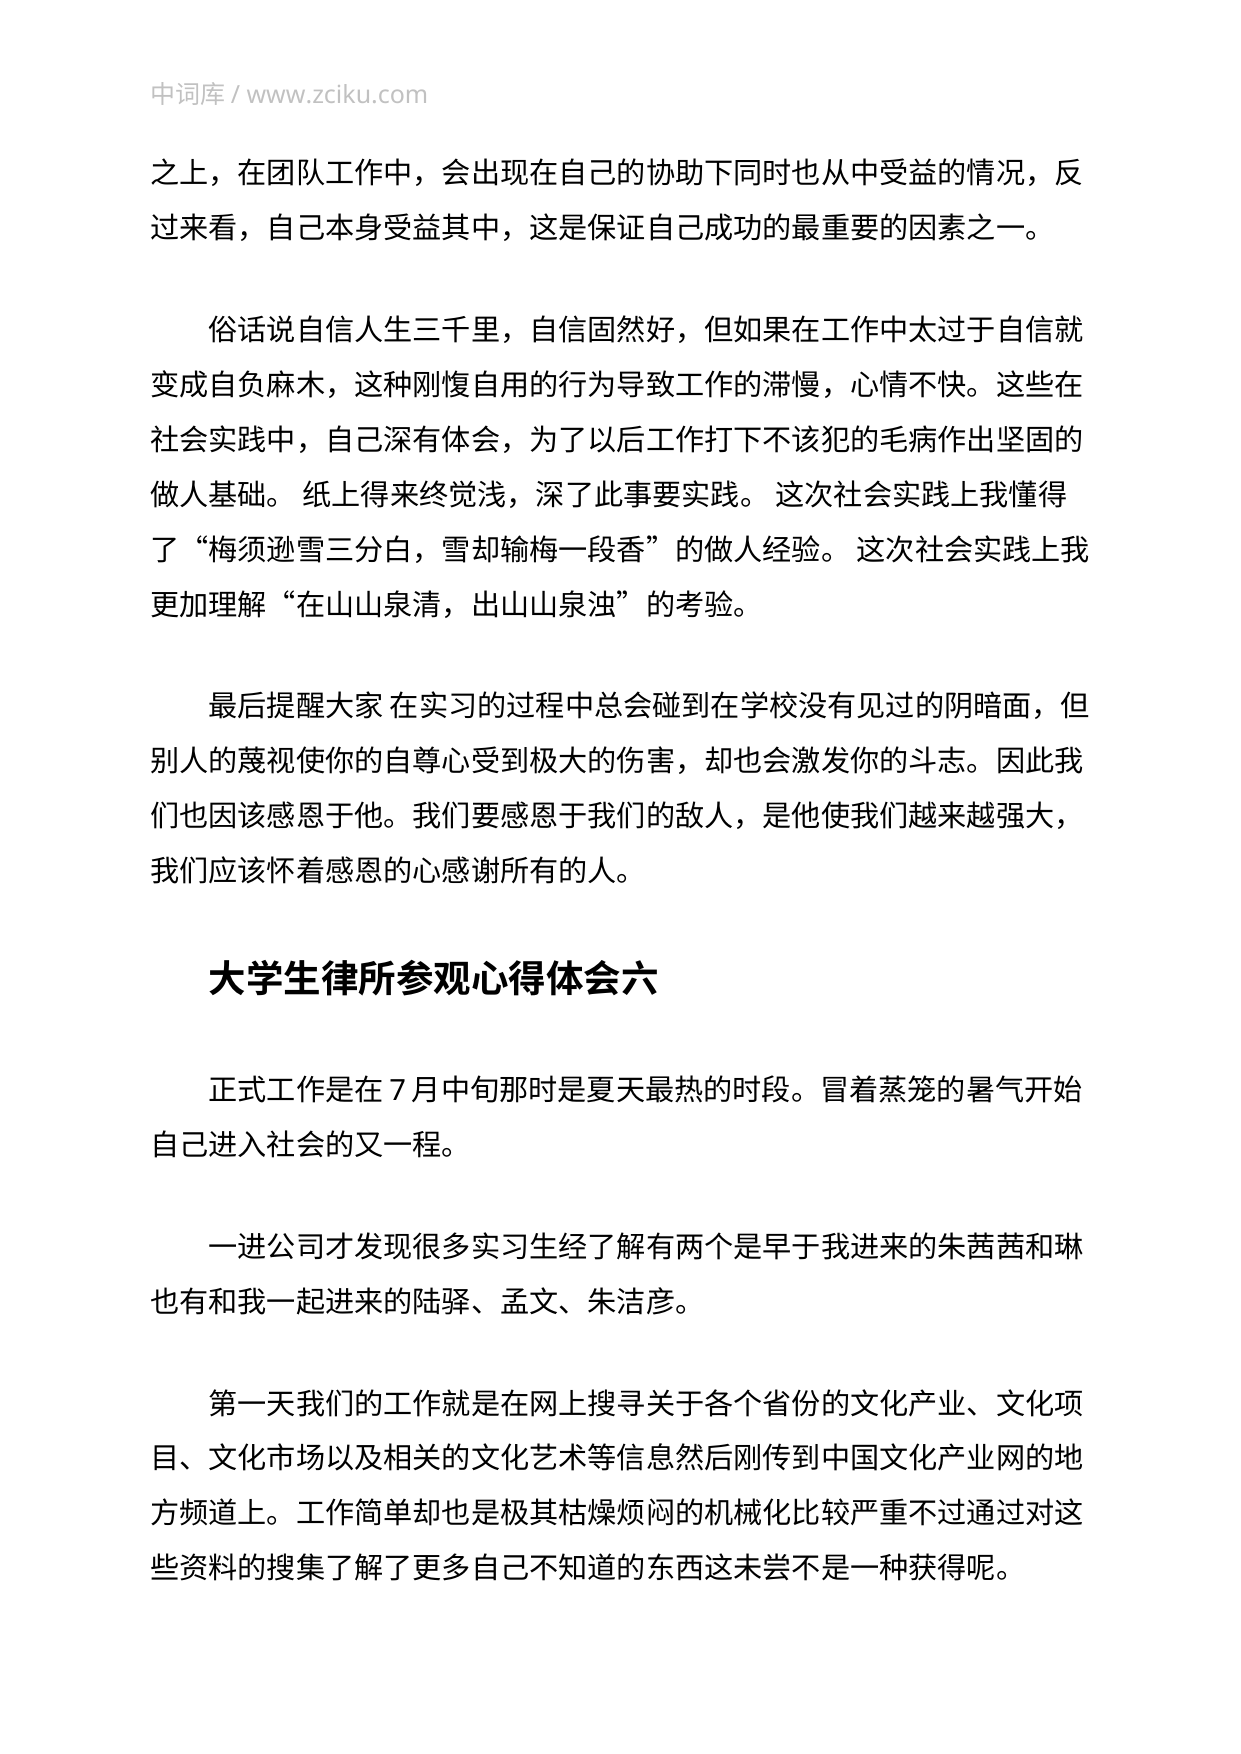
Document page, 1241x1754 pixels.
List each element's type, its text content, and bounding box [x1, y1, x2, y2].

text 大学生律所参观心得体会六 [150, 949, 1090, 1004]
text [150, 150, 1090, 247]
text 最后提醒大家 在实习的过程中总会碰到在学校没有见过的阴暗面，但别人的蔑视使你的自尊心受到极大的伤害，却也会激发你的斗志。因此我们也因该感恩于他。我们要感恩于我们的敌人，是他使我们越来越强大，我们应该怀着感恩的心感谢所有的人。 [150, 683, 1090, 890]
text 第一天我们的工作就是在网上搜寻关于各个省份的文化产业、文化项目、文化市场以及相关的文化艺术等信息然后刚传到中国文化产业网的地方频道上。工作简单却也是极其枯燥烦闷的机械化比较严重不过通过对这些资料的搜集了解了更多自己不知道的东西这未尝不是一种获得呢。 [150, 1380, 1090, 1587]
text 一进公司才发现很多实习生经了解有两个是早于我进来的朱茜茜和琳也有和我一起进来的陆驿、孟文、朱洁彦。 [150, 1223, 1090, 1321]
text 正式工作是在7月中旬那时是夏天最热的时段。冒着蒸笼的暑气开始自己进入社会的又一程。 [150, 1067, 1090, 1164]
text 俗话说自信人生三千里，自信固然好，但如果在工作中太过于自信就变成自负麻木，这种刚愎自用的行为导致工作的滞慢，心情不快。这些在社会实践中，自己深有体会，为了以后工作打下不该犯的毛病作出坚固的做人基础。 纸上得来终觉浅，深了此事要实践。 这次社会实践上我懂得了“梅须逊雪三分白，雪却输梅一段香”的做人经验。 这次社会实践上我更加理解“在山山泉清，出山山泉浊”的考验。 [150, 307, 1090, 623]
